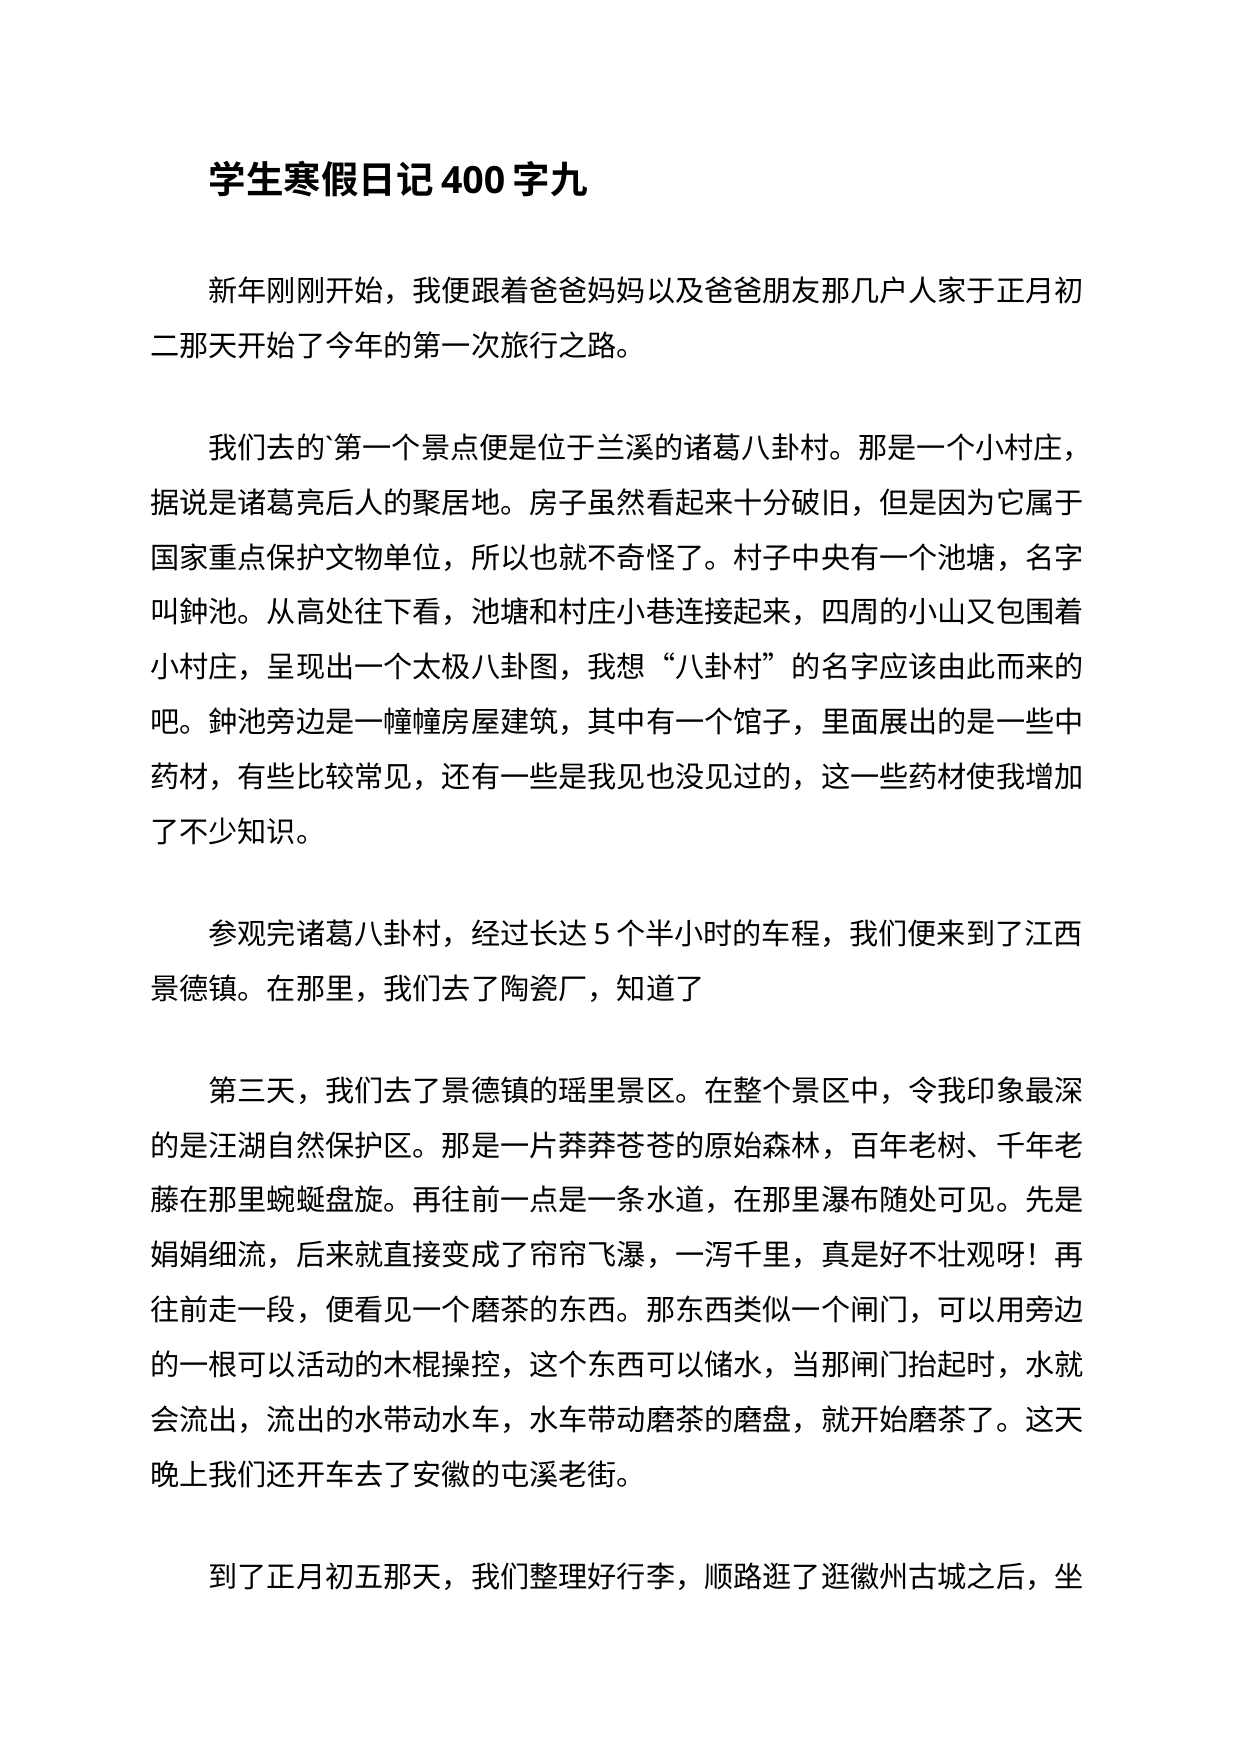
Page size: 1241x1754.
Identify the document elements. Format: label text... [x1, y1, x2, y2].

text 新年刚刚开始，我便跟着爸爸妈妈以及爸爸朋友那几户人家于正月初二那天开始了今年的第一次旅行之路。 [150, 268, 1090, 365]
text 我们去的`第一个景点便是位于兰溪的诸葛八卦村。那是一个小村庄，据说是诸葛亮后人的聚居地。房子虽然看起来十分破旧，但是因为它属于国家重点保护文物单位，所以也就不奇怪了。村子中央有一个池塘，名字叫鈡池。从高处往下看，池塘和村庄小巷连接起来，四周的小山又包围着小村庄，呈现出一个太极八卦图，我想“八卦村”的名字应该由此而来的吧。鈡池旁边是一幢幢房屋建筑，其中有一个馆子，里面展出的是一些中药材，有些比较常见，还有一些是我见也没见过的，这一些药材使我增加了不少知识。 [150, 424, 1090, 851]
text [150, 1553, 1090, 1596]
text 参观完诸葛八卦村，经过长达5个半小时的车程，我们便来到了江西景德镇。在那里，我们去了陶瓷厂，知道了 [150, 910, 1090, 1008]
text 第三天，我们去了景德镇的瑶里景区。在整个景区中，令我印象最深的是汪湖自然保护区。那是一片莽莽苍苍的原始森林，百年老树、千年老藤在那里蜿蜒盘旋。再往前一点是一条水道，在那里瀑布随处可见。先是娟娟细流，后来就直接变成了帘帘飞瀑，一泻千里，真是好不壮观呀！再往前走一段，便看见一个磨茶的东西。那东西类似一个闸门，可以用旁边的一根可以活动的木棍操控，这个东西可以储水，当那闸门抬起时，水就会流出，流出的水带动水车，水车带动磨茶的磨盘，就开始磨茶了。这天晚上我们还开车去了安徽的屯溪老街。 [150, 1067, 1090, 1494]
text 学生寒假日记400字九 [150, 150, 1090, 204]
